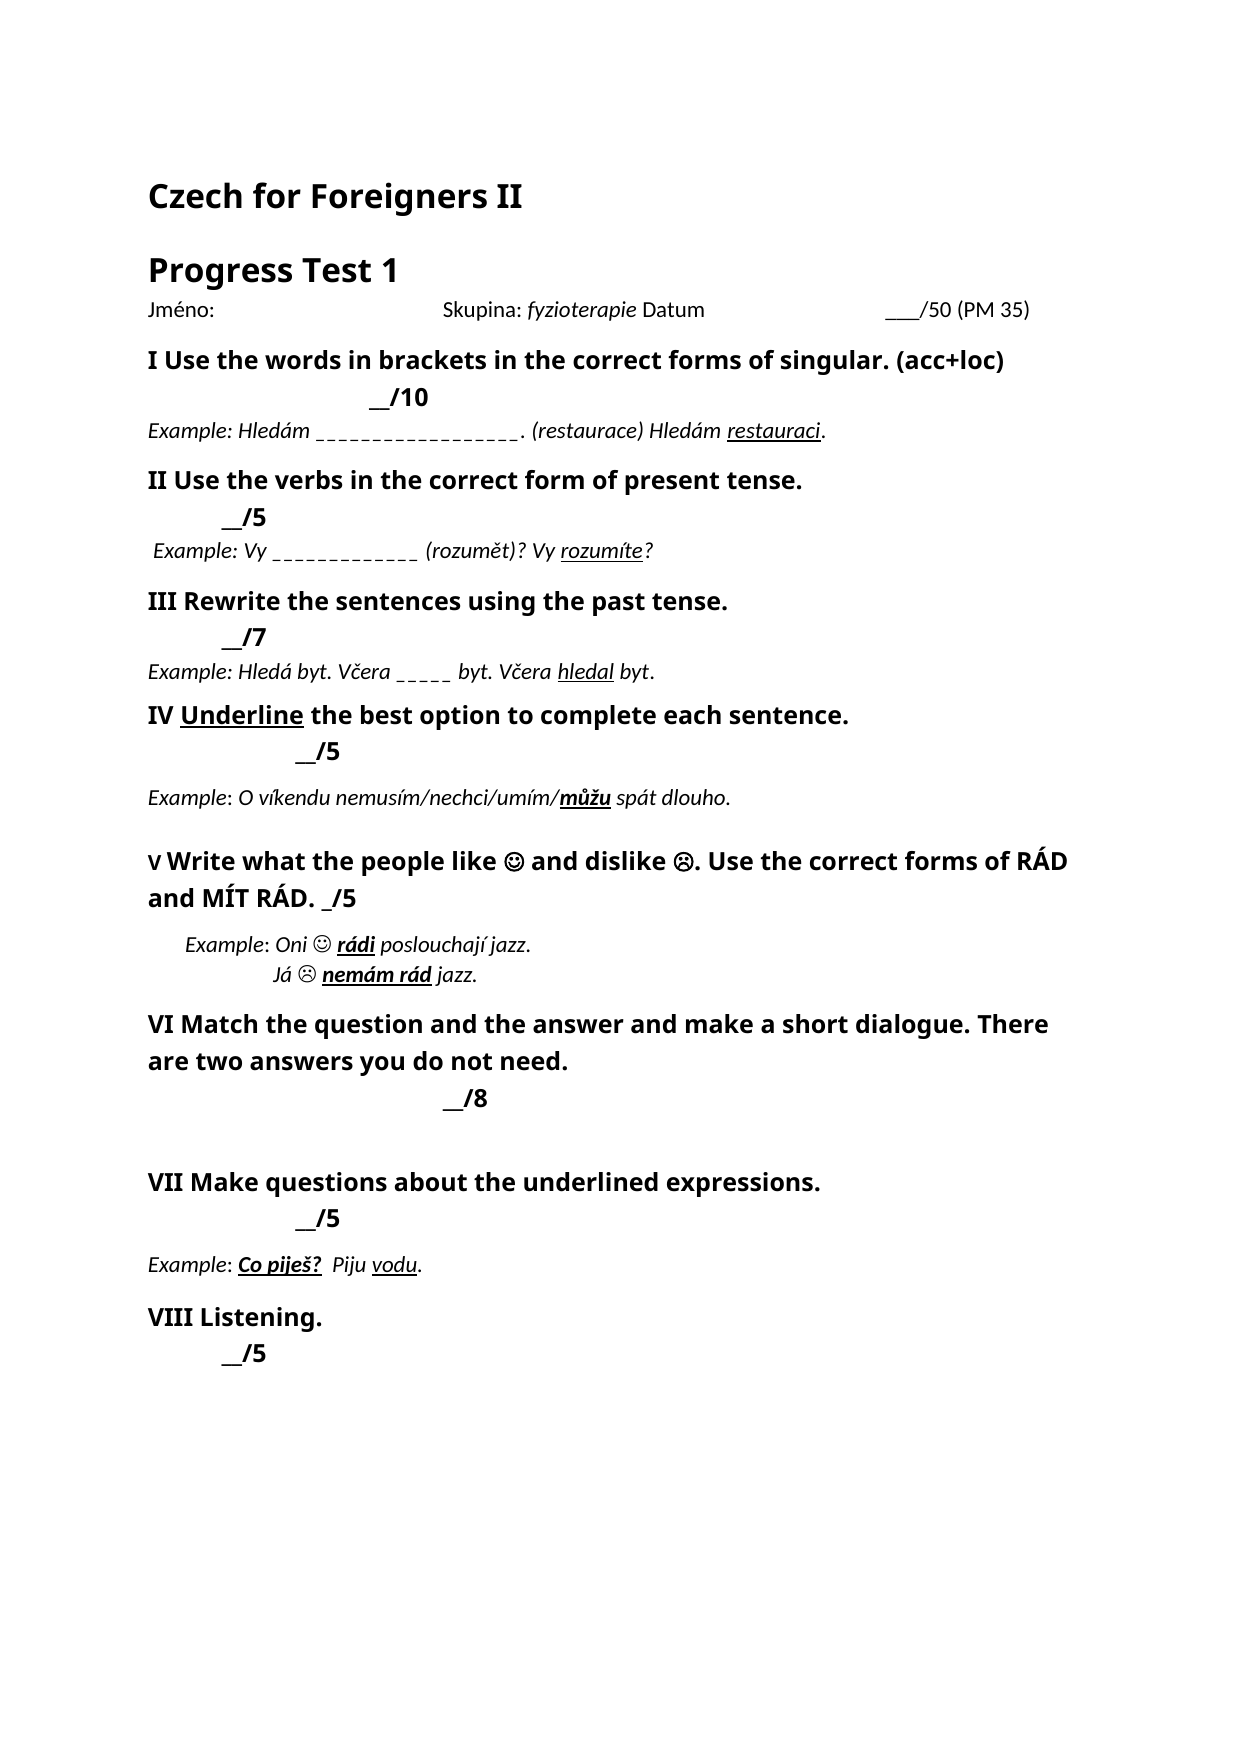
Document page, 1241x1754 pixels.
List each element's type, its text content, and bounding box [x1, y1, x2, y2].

subtitle IV Underline the best option to complete each sentence. __/5 [148, 697, 1093, 768]
text Jméno: Skupina: fyzioterapie Datum ___/50 (PM 35) [148, 296, 1093, 323]
subtitle I Use the words in brackets in the correct forms of singular. (acc+loc) __/10 [148, 342, 1093, 413]
text Example: Hledá byt. Včera _____ byt. Včera hledal byt. [148, 657, 1093, 685]
subtitle VI Match the question and the answer and make a short dialogue. There are two answers you do not need. __/8 [148, 1007, 1093, 1115]
list Example: Oni rádi poslouchají jazz. [185, 930, 1093, 958]
list Já nemám rád jazz. [185, 960, 1093, 988]
subtitle II Use the verbs in the correct form of present tense. __/5 [148, 463, 1093, 534]
subtitle V Write what the people like and dislike . Use the correct forms of RÁD and MÍT RÁD. _/5 [148, 844, 1093, 915]
text Example: Co piješ? Piju vodu. [148, 1250, 1093, 1278]
text Example: Hledám __________________. (restaurace) Hledám restauraci. [148, 416, 1093, 444]
subtitle Progress Test 1 [148, 247, 1093, 292]
subtitle Czech for Foreigners II [148, 173, 1093, 218]
subtitle VII Make questions about the underlined expressions. __/5 [148, 1164, 1093, 1235]
text Example: Vy _____________ (rozumět)? Vy rozumíte? [148, 536, 1093, 564]
subtitle III Rewrite the sentences using the past tense. __/7 [148, 583, 1093, 654]
text Example: O víkendu nemusím/nechci/umím/můžu spát dlouho. [148, 783, 1093, 811]
subtitle VIII Listening. __/5 [148, 1299, 1093, 1370]
